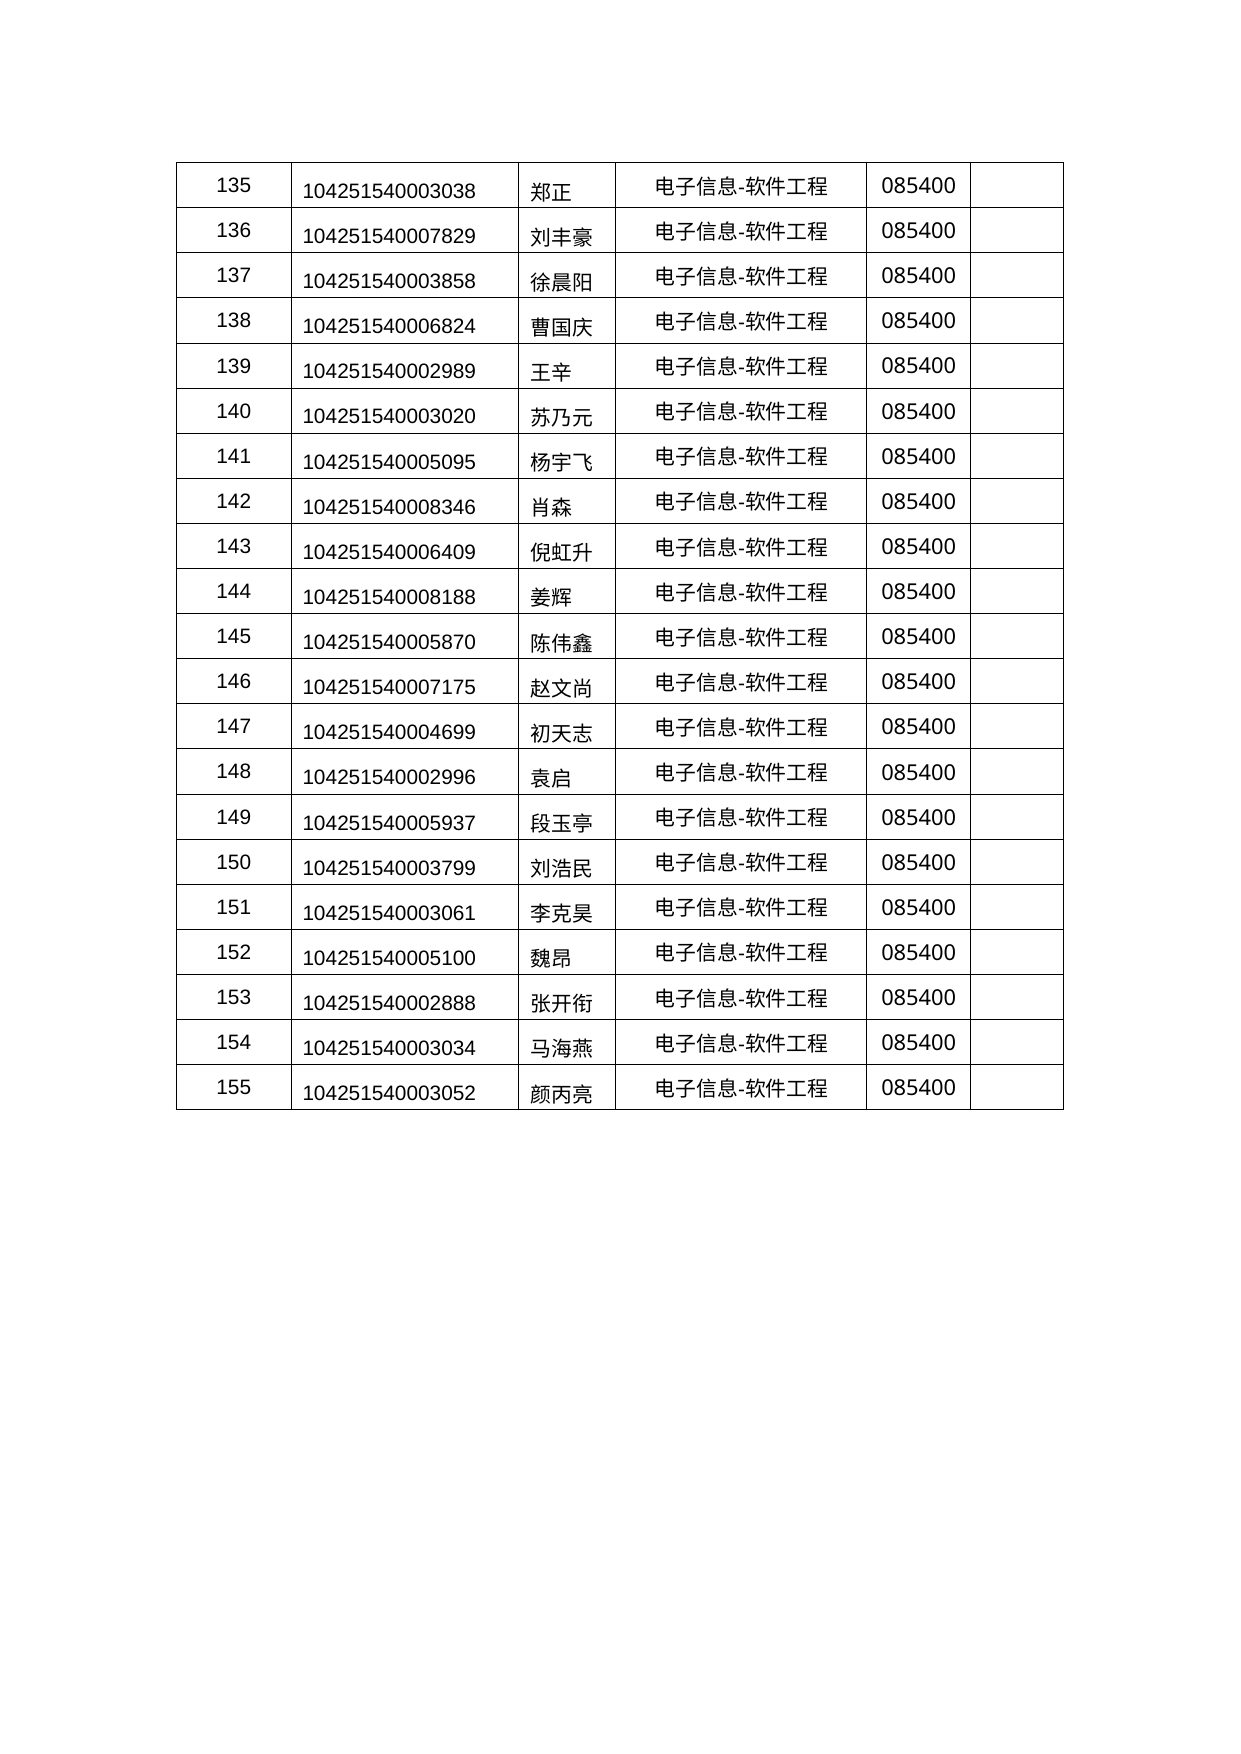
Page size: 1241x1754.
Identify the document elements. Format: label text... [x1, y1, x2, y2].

table_cell 马海燕 [519, 1020, 615, 1064]
table_cell 085400 [867, 975, 970, 1019]
table_cell 电子信息-软件工程 [616, 749, 866, 793]
table_cell 电子信息-软件工程 [616, 1065, 866, 1109]
table_cell 140 [177, 389, 291, 433]
table_cell 085400 [867, 930, 970, 974]
table_cell 154 [177, 1020, 291, 1064]
table_cell [971, 749, 1063, 793]
table_cell 104251540005095 [292, 434, 518, 478]
table_cell 085400 [867, 569, 970, 613]
table_cell 151 [177, 885, 291, 929]
table_cell 104251540003061 [292, 885, 518, 929]
table_cell [971, 614, 1063, 658]
table_cell 郑正 [519, 163, 615, 207]
table_cell 104251540004699 [292, 704, 518, 748]
table_cell 魏昂 [519, 930, 615, 974]
table_cell 104251540006824 [292, 298, 518, 342]
table_cell 085400 [867, 344, 970, 387]
table_cell 电子信息-软件工程 [616, 298, 866, 342]
table_cell [971, 389, 1063, 433]
table_cell 电子信息-软件工程 [616, 208, 866, 252]
table_cell 杨宇飞 [519, 434, 615, 478]
table_cell 104251540002996 [292, 749, 518, 793]
table_cell 电子信息-软件工程 [616, 795, 866, 838]
table_cell 085400 [867, 1065, 970, 1109]
table_cell 085400 [867, 704, 970, 748]
table_cell 104251540003038 [292, 163, 518, 207]
table_cell [971, 524, 1063, 568]
table_cell 139 [177, 344, 291, 387]
table_cell 104251540002989 [292, 344, 518, 387]
table_cell 104251540002888 [292, 975, 518, 1019]
table_cell 155 [177, 1065, 291, 1109]
table_cell 电子信息-软件工程 [616, 614, 866, 658]
table_cell 104251540005100 [292, 930, 518, 974]
table_cell 104251540007175 [292, 659, 518, 703]
table_cell 085400 [867, 795, 970, 838]
table_cell 085400 [867, 389, 970, 433]
table_cell 135 [177, 163, 291, 207]
table_cell 085400 [867, 840, 970, 884]
table_cell 104251540003858 [292, 253, 518, 297]
table_cell [971, 930, 1063, 974]
table_cell [971, 840, 1063, 884]
table_cell 085400 [867, 253, 970, 297]
table_cell [971, 163, 1063, 207]
table_cell 倪虹升 [519, 524, 615, 568]
table_cell [971, 795, 1063, 838]
table_cell 104251540003034 [292, 1020, 518, 1064]
table_cell [971, 208, 1063, 252]
table_cell 陈伟鑫 [519, 614, 615, 658]
table_cell 电子信息-软件工程 [616, 389, 866, 433]
table_cell 136 [177, 208, 291, 252]
table_cell 104251540008346 [292, 479, 518, 523]
table_cell 142 [177, 479, 291, 523]
table_cell 104251540003020 [292, 389, 518, 433]
table_cell 颜丙亮 [519, 1065, 615, 1109]
table_cell 149 [177, 795, 291, 838]
table_cell 段玉亭 [519, 795, 615, 838]
table_cell 刘丰豪 [519, 208, 615, 252]
table_cell 085400 [867, 1020, 970, 1064]
table_cell 085400 [867, 434, 970, 478]
table_cell 电子信息-软件工程 [616, 524, 866, 568]
table_cell 曹国庆 [519, 298, 615, 342]
table_cell 电子信息-软件工程 [616, 840, 866, 884]
table_cell [971, 569, 1063, 613]
table_cell 104251540005870 [292, 614, 518, 658]
table_cell 104251540008188 [292, 569, 518, 613]
table_cell 肖森 [519, 479, 615, 523]
table_cell 104251540005937 [292, 795, 518, 838]
table_cell [971, 1065, 1063, 1109]
table_cell 141 [177, 434, 291, 478]
table_cell 电子信息-软件工程 [616, 479, 866, 523]
table_cell 电子信息-软件工程 [616, 434, 866, 478]
table_cell 电子信息-软件工程 [616, 344, 866, 387]
table_cell 138 [177, 298, 291, 342]
table_cell 085400 [867, 479, 970, 523]
table_cell 电子信息-软件工程 [616, 163, 866, 207]
table_cell 电子信息-软件工程 [616, 1020, 866, 1064]
table_cell 电子信息-软件工程 [616, 569, 866, 613]
table_cell 085400 [867, 659, 970, 703]
table_cell 146 [177, 659, 291, 703]
table_cell 104251540003052 [292, 1065, 518, 1109]
table_cell 104251540003799 [292, 840, 518, 884]
table_cell 初天志 [519, 704, 615, 748]
table_cell 085400 [867, 298, 970, 342]
table_cell [971, 704, 1063, 748]
table_cell 电子信息-软件工程 [616, 659, 866, 703]
table_cell [971, 1020, 1063, 1064]
table_cell 电子信息-软件工程 [616, 704, 866, 748]
table_cell 赵文尚 [519, 659, 615, 703]
table_cell [971, 975, 1063, 1019]
table_cell 电子信息-软件工程 [616, 253, 866, 297]
table_cell 姜辉 [519, 569, 615, 613]
table_cell 104251540006409 [292, 524, 518, 568]
table_cell 137 [177, 253, 291, 297]
table_cell [971, 253, 1063, 297]
table_cell 143 [177, 524, 291, 568]
table_cell 张开衔 [519, 975, 615, 1019]
table_cell [971, 885, 1063, 929]
table_cell 苏乃元 [519, 389, 615, 433]
table_cell 085400 [867, 208, 970, 252]
table_cell 刘浩民 [519, 840, 615, 884]
table_cell [971, 434, 1063, 478]
table_cell 085400 [867, 614, 970, 658]
table_cell 085400 [867, 163, 970, 207]
table_cell 152 [177, 930, 291, 974]
table_cell 电子信息-软件工程 [616, 885, 866, 929]
table_cell [971, 298, 1063, 342]
table_cell 电子信息-软件工程 [616, 975, 866, 1019]
table_cell 徐晨阳 [519, 253, 615, 297]
table_cell [971, 344, 1063, 387]
table_cell 145 [177, 614, 291, 658]
table_cell 电子信息-软件工程 [616, 930, 866, 974]
table_cell 李克昊 [519, 885, 615, 929]
table_cell 085400 [867, 524, 970, 568]
table_cell 085400 [867, 749, 970, 793]
table_cell 王辛 [519, 344, 615, 387]
table_cell [971, 479, 1063, 523]
table_cell 147 [177, 704, 291, 748]
table_cell 袁启 [519, 749, 615, 793]
table_cell 085400 [867, 885, 970, 929]
table_cell 153 [177, 975, 291, 1019]
table_cell 144 [177, 569, 291, 613]
table_cell [971, 659, 1063, 703]
table_cell 150 [177, 840, 291, 884]
table_cell 104251540007829 [292, 208, 518, 252]
table_cell 148 [177, 749, 291, 793]
